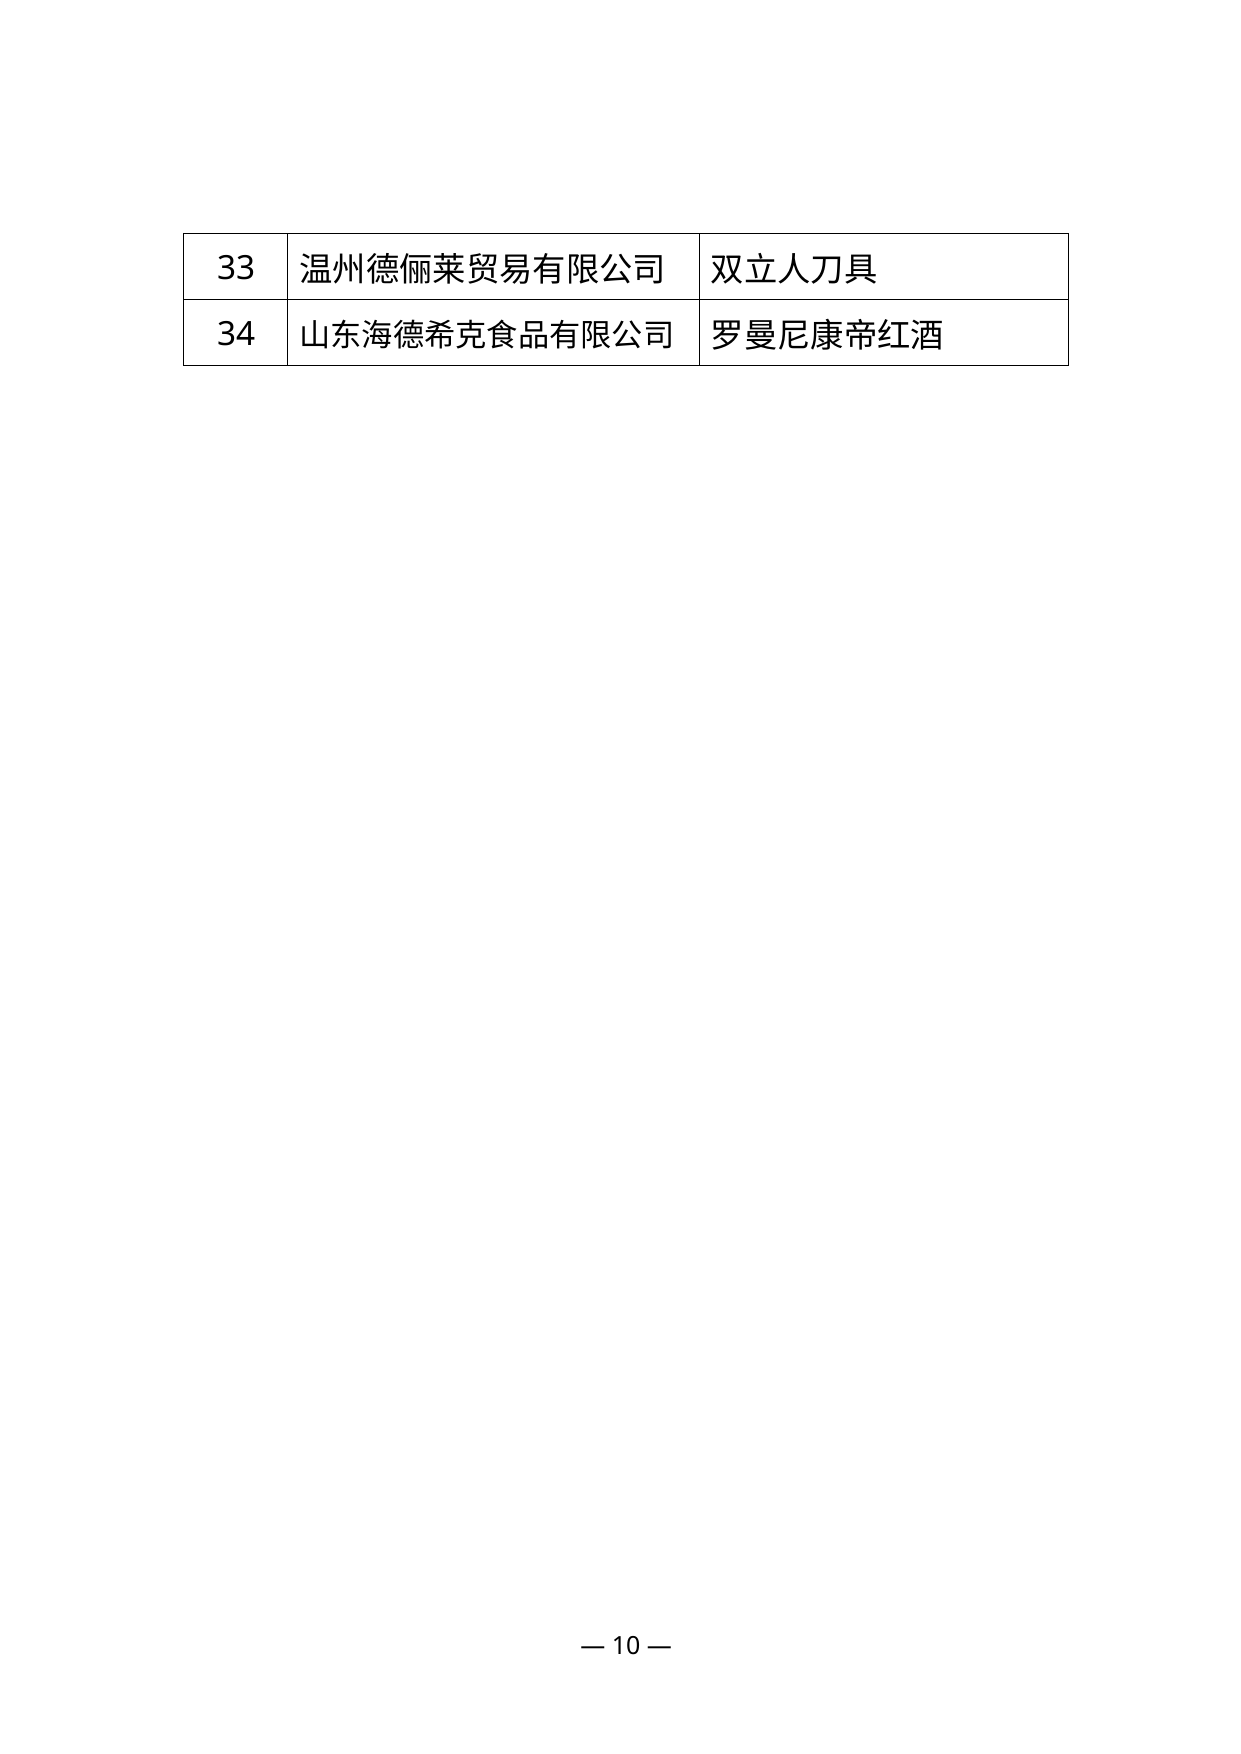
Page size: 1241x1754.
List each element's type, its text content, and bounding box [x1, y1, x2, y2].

table_cell 双立人刀具 [700, 234, 1068, 299]
table_cell 33 [184, 234, 287, 299]
table_cell 温州德俪莱贸易有限公司 [288, 234, 699, 299]
table_cell 山东海德希克食品有限公司 [288, 300, 699, 365]
table_cell 34 [184, 300, 287, 365]
table_cell 罗曼尼康帝红酒 [700, 300, 1068, 365]
